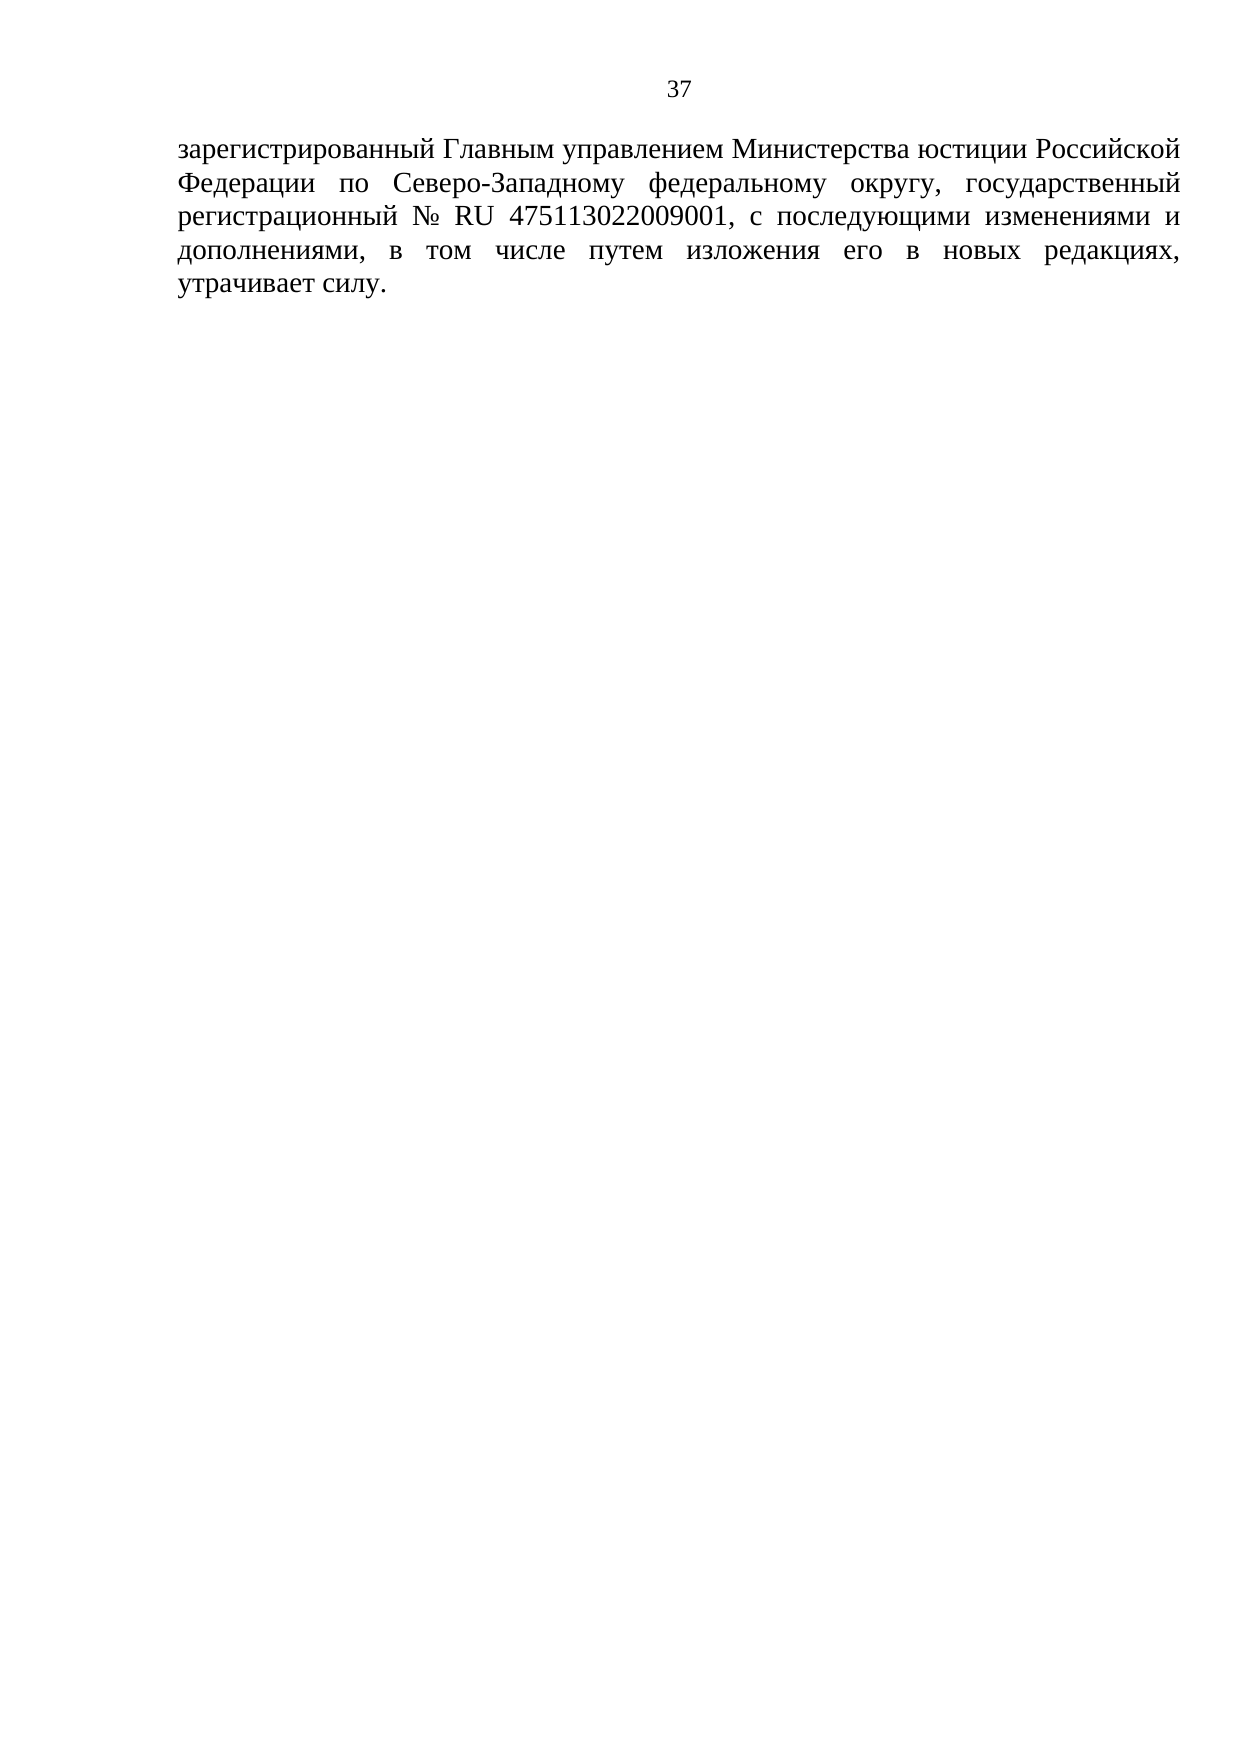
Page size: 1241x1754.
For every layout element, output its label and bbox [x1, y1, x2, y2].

list [177, 131, 1181, 299]
